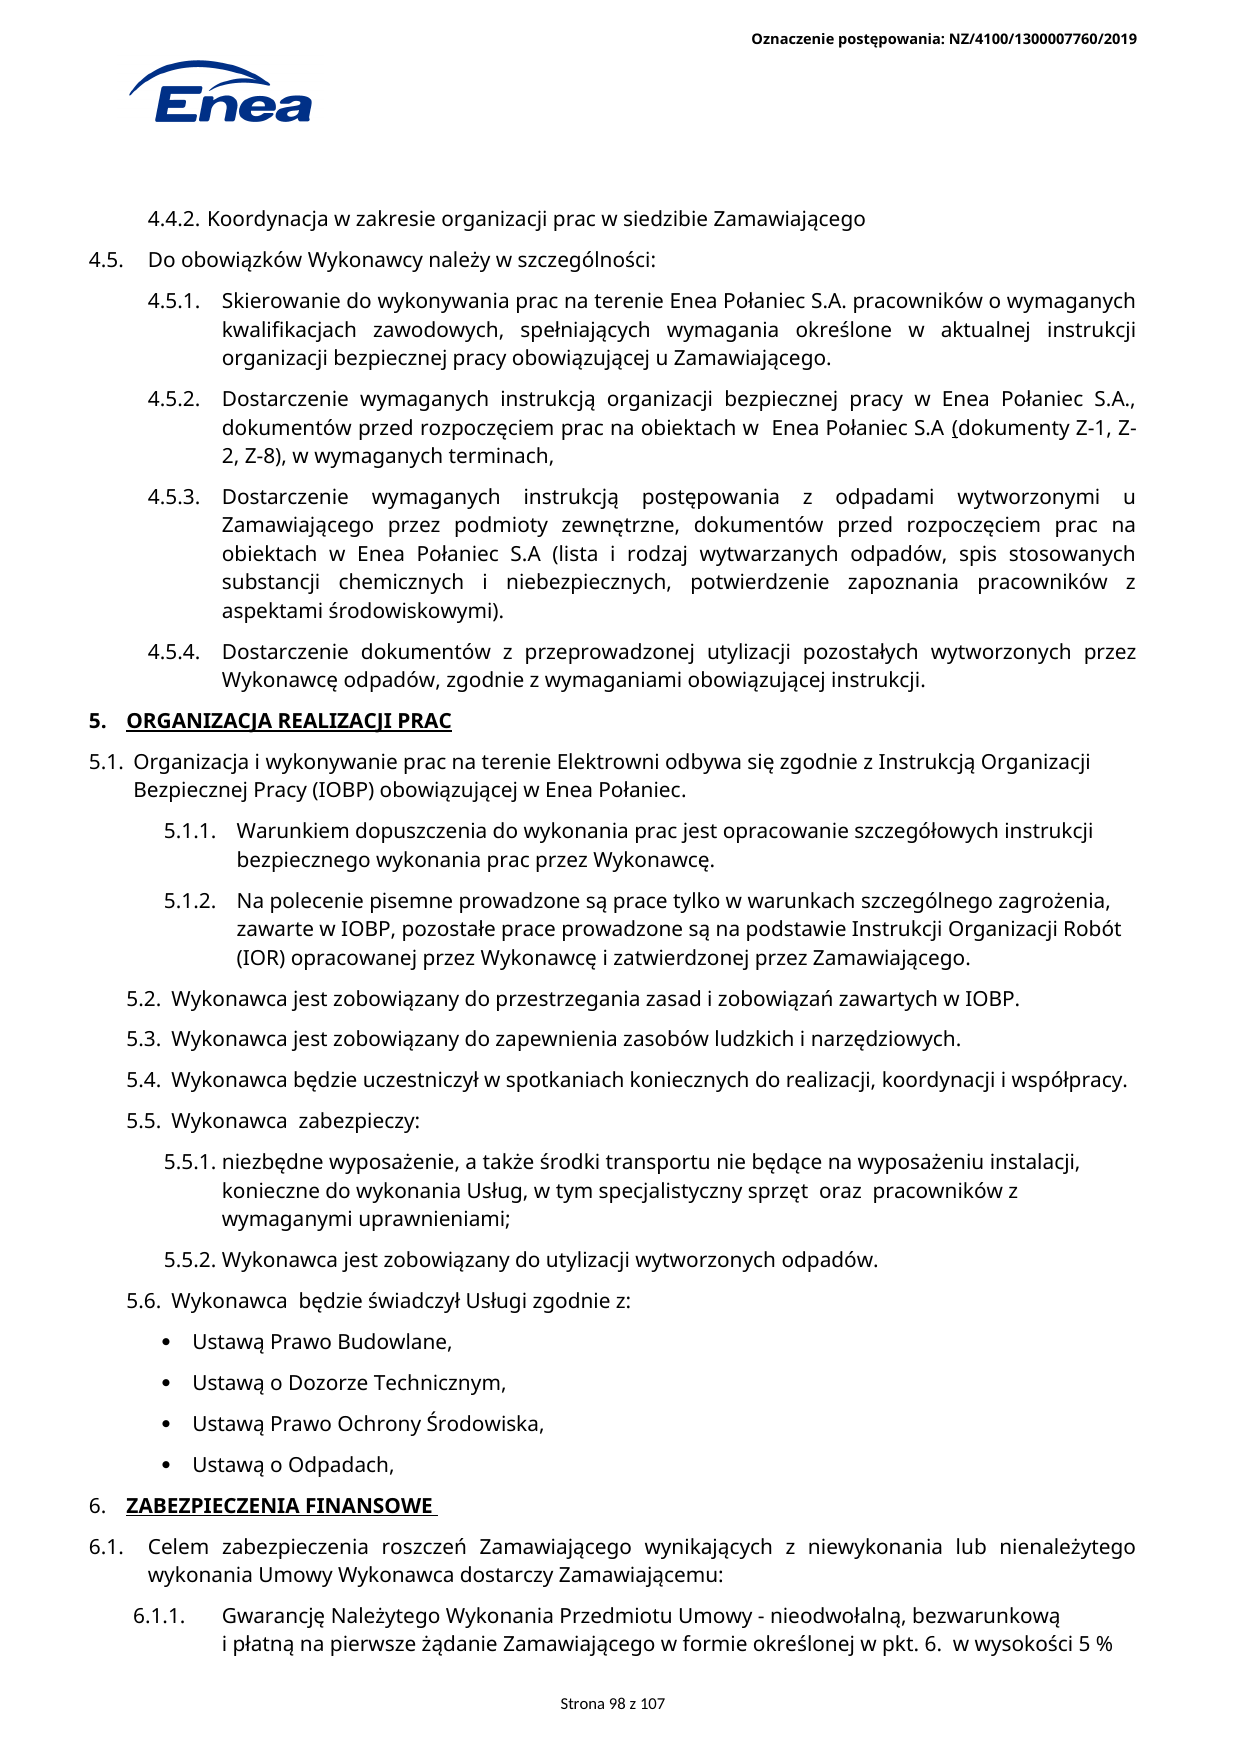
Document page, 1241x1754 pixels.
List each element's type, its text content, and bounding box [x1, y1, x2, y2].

list Dostarczenie wymaganych instrukcją postępowania z odpadami wytworzonymi u Zamawiającego przez podmioty zewnętrzne, dokumentów przed rozpoczęciem prac na obiektach w Enea Połaniec S.A (lista i rodzaj wytwarzanych odpadów, spis stosowanych substancji chemicznych i niebezpiecznych, potwierdzenie zapoznania pracowników z aspektami środowiskowymi). [148, 482, 1137, 624]
list Skierowanie do wykonywania prac na terenie Enea Połaniec S.A. pracowników o wymaganych kwalifikacjach zawodowych, spełniających wymagania określone w aktualnej instrukcji organizacji bezpiecznej pracy obowiązującej u Zamawiającego. [148, 286, 1137, 372]
list ORGANIZACJA REALIZACJI PRAC [89, 706, 1137, 734]
list Wykonawca będzie uczestniczył w spotkaniach koniecznych do realizacji, koordynacji i współpracy. [126, 1066, 1137, 1094]
list Celem zabezpieczenia roszczeń Zamawiającego wynikających z niewykonania lub nienależytego wykonania Umowy Wykonawca dostarczy Zamawiającemu: [89, 1532, 1137, 1589]
list Organizacja i wykonywanie prac na terenie Elektrowni odbywa się zgodnie z Instrukcją Organizacji Bezpiecznej Pracy (IOBP) obowiązującej w Enea Połaniec. [89, 747, 1137, 804]
list Wykonawca jest zobowiązany do utylizacji wytworzonych odpadów. [164, 1245, 1137, 1274]
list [133, 1601, 1137, 1658]
list Dostarczenie wymaganych instrukcją organizacji bezpiecznej pracy w Enea Połaniec S.A., dokumentów przed rozpoczęciem prac na obiektach w Enea Połaniec S.A (dokumenty Z-1, Z-2, Z-8), w wymaganych terminach, [148, 384, 1137, 469]
list Ustawą o Odpadach, [162, 1450, 1137, 1478]
subtitle ZABEZPIECZENIA FINANSOWE [89, 1491, 1137, 1519]
list Warunkiem dopuszczenia do wykonania prac jest opracowanie szczegółowych instrukcji bezpiecznego wykonania prac przez Wykonawcę. [164, 816, 1137, 873]
list Wykonawca zabezpieczy: [126, 1106, 1137, 1135]
list Ustawą Prawo Ochrony Środowiska, [162, 1409, 1137, 1437]
list Na polecenie pisemne prowadzone są prace tylko w warunkach szczególnego zagrożenia, zawarte w IOBP, pozostałe prace prowadzone są na podstawie Instrukcji Organizacji Robót (IOR) opracowanej przez Wykonawcę i zatwierdzonej przez Zamawiającego. [164, 886, 1137, 971]
list Wykonawca jest zobowiązany do przestrzegania zasad i zobowiązań zawartych w IOBP. [126, 984, 1137, 1012]
list Wykonawca będzie świadczył Usługi zgodnie z: [126, 1286, 1137, 1314]
list Ustawą Prawo Budowlane, [162, 1327, 1137, 1356]
picture [117, 50, 324, 124]
list Wykonawca jest zobowiązany do zapewnienia zasobów ludzkich i narzędziowych. [126, 1024, 1137, 1053]
list Koordynacja w zakresie organizacji prac w siedzibie Zamawiającego [148, 204, 1137, 233]
list Ustawą o Dozorze Technicznym, [162, 1368, 1137, 1396]
list niezbędne wyposażenie, a także środki transportu nie będące na wyposażeniu instalacji, konieczne do wykonania Usług, w tym specjalistyczny sprzęt oraz pracowników z wymaganymi uprawnieniami; [164, 1147, 1137, 1233]
list Do obowiązków Wykonawcy należy w szczególności: [89, 246, 1137, 274]
list Dostarczenie dokumentów z przeprowadzonej utylizacji pozostałych wytworzonych przez Wykonawcę odpadów, zgodnie z wymaganiami obowiązującej instrukcji. [148, 637, 1137, 694]
